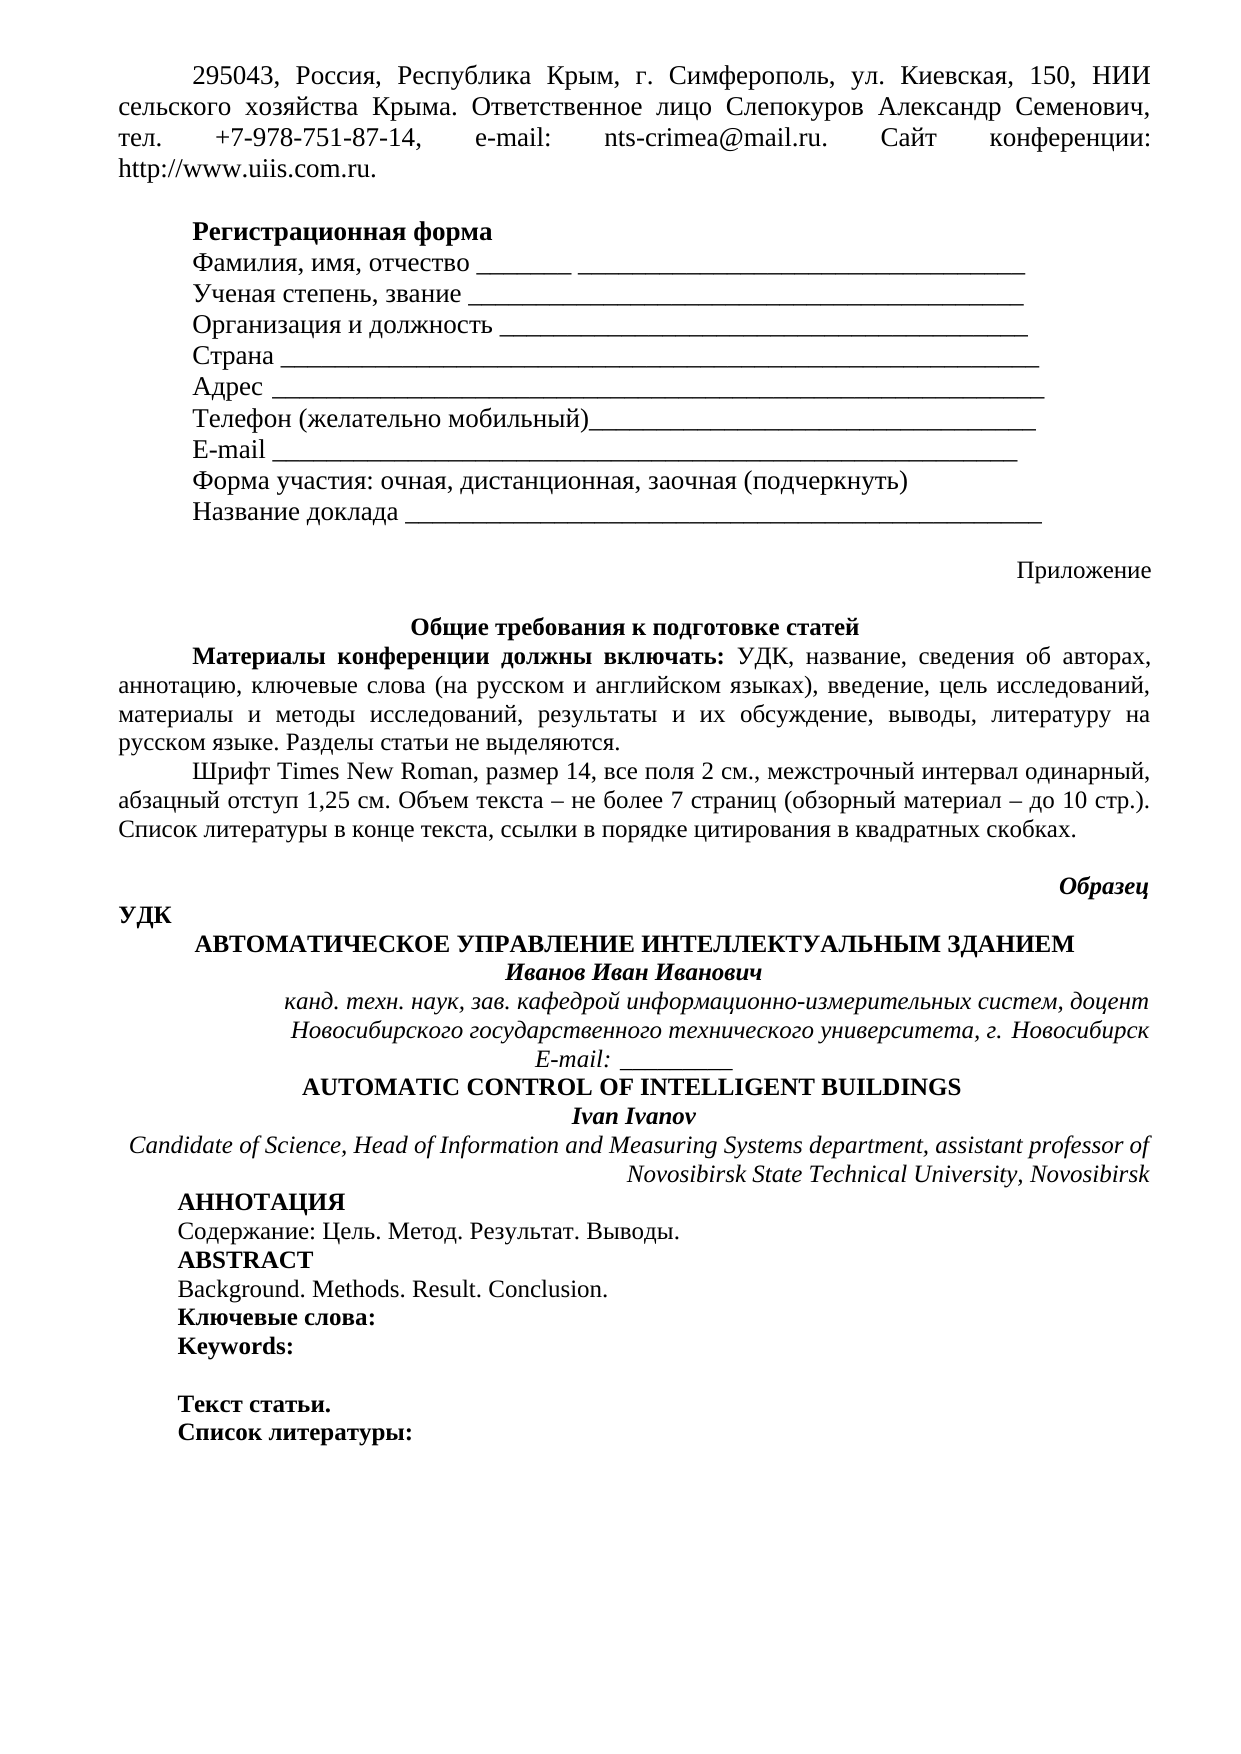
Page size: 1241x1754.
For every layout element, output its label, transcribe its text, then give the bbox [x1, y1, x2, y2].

text ABSTRACT [118, 1245, 1152, 1274]
text AUTOMATIC CONTROL OF INTELLIGENT BUILDINGS [118, 1072, 1152, 1101]
list Страна ________________________________________________________ [118, 339, 1152, 371]
text УДК [118, 900, 1152, 929]
text E-mail: _________ [118, 1044, 1152, 1072]
list Организация и должность _______________________________________ [118, 308, 1152, 339]
text Список литературы: [118, 1417, 1152, 1446]
list Приложение [118, 555, 1152, 584]
list Candidate of Science, Head of Information and Measuring Systems department, assistant professor of Novosibirsk State Technical University, Novosibirsk [118, 1130, 1152, 1187]
text Материалы конференции должны включать: УДК, название, сведения об авторах, аннотацию, ключевые слова (на русском и английском языках), введение, цель исследований, материалы и методы исследований, результаты и их обсуждение, выводы, литературу на русском языке. Разделы статьи не выделяются. [118, 641, 1152, 756]
text канд. техн. наук, зав. кафедрой информационно-измерительных систем, доцент Новосибирского государственного технического университета, г. Новосибирск [118, 986, 1152, 1044]
list Текст статьи. [118, 1389, 1152, 1417]
text Keywords: [118, 1331, 1152, 1360]
text АННОТАЦИЯ [118, 1187, 1152, 1216]
text Образец [118, 871, 1152, 900]
list Фамилия, имя, отчество _______ _________________________________ [118, 246, 1152, 277]
text Содержание: Цель. Метод. Результат. Выводы. [118, 1216, 1152, 1245]
list Форма участия: очная, дистанционная, заочная (подчеркнуть) [118, 464, 1152, 495]
list E-mail _______________________________________________________ [192, 433, 1152, 464]
text Автоматическое управление интеллектуальным зданием [118, 929, 1152, 957]
list Регистрационная форма [118, 215, 1152, 246]
list Ученая степень, звание _________________________________________ [118, 277, 1152, 308]
text Ключевые слова: [118, 1302, 1152, 1331]
text Иванов Иван Иванович [118, 957, 1152, 986]
list Ivan Ivanov [118, 1101, 1152, 1130]
list Телефон (желательно мобильный)_________________________________ [118, 402, 1152, 433]
text 295043, Россия, Республика Крым, г. Симферополь, ул. Киевская, 150, НИИ сельского хозяйства Крыма. Ответственное лицо Слепокуров Александр Семенович, тел. +7-978-751-87-14, e-mail: nts-crimea@mail.ru. Сайт конференции: http://www.uiis.com.ru. [118, 59, 1152, 184]
list Название доклада _______________________________________________ [118, 495, 1152, 526]
list Адрес _________________________________________________________ [118, 371, 1152, 402]
text Шрифт Times New Roman, размер 14, все поля 2 см., межстрочный интервал одинарный, абзацный отступ 1,25 см. Объем текста – не более 7 страниц (обзорный материал – до 10 стр.). Список литературы в конце текста, ссылки в порядке цитирования в квадратных скобках. [118, 756, 1152, 842]
text Background. Methods. Result. Conclusion. [118, 1274, 1152, 1302]
text Общие требования к подготовке статей [118, 612, 1152, 641]
